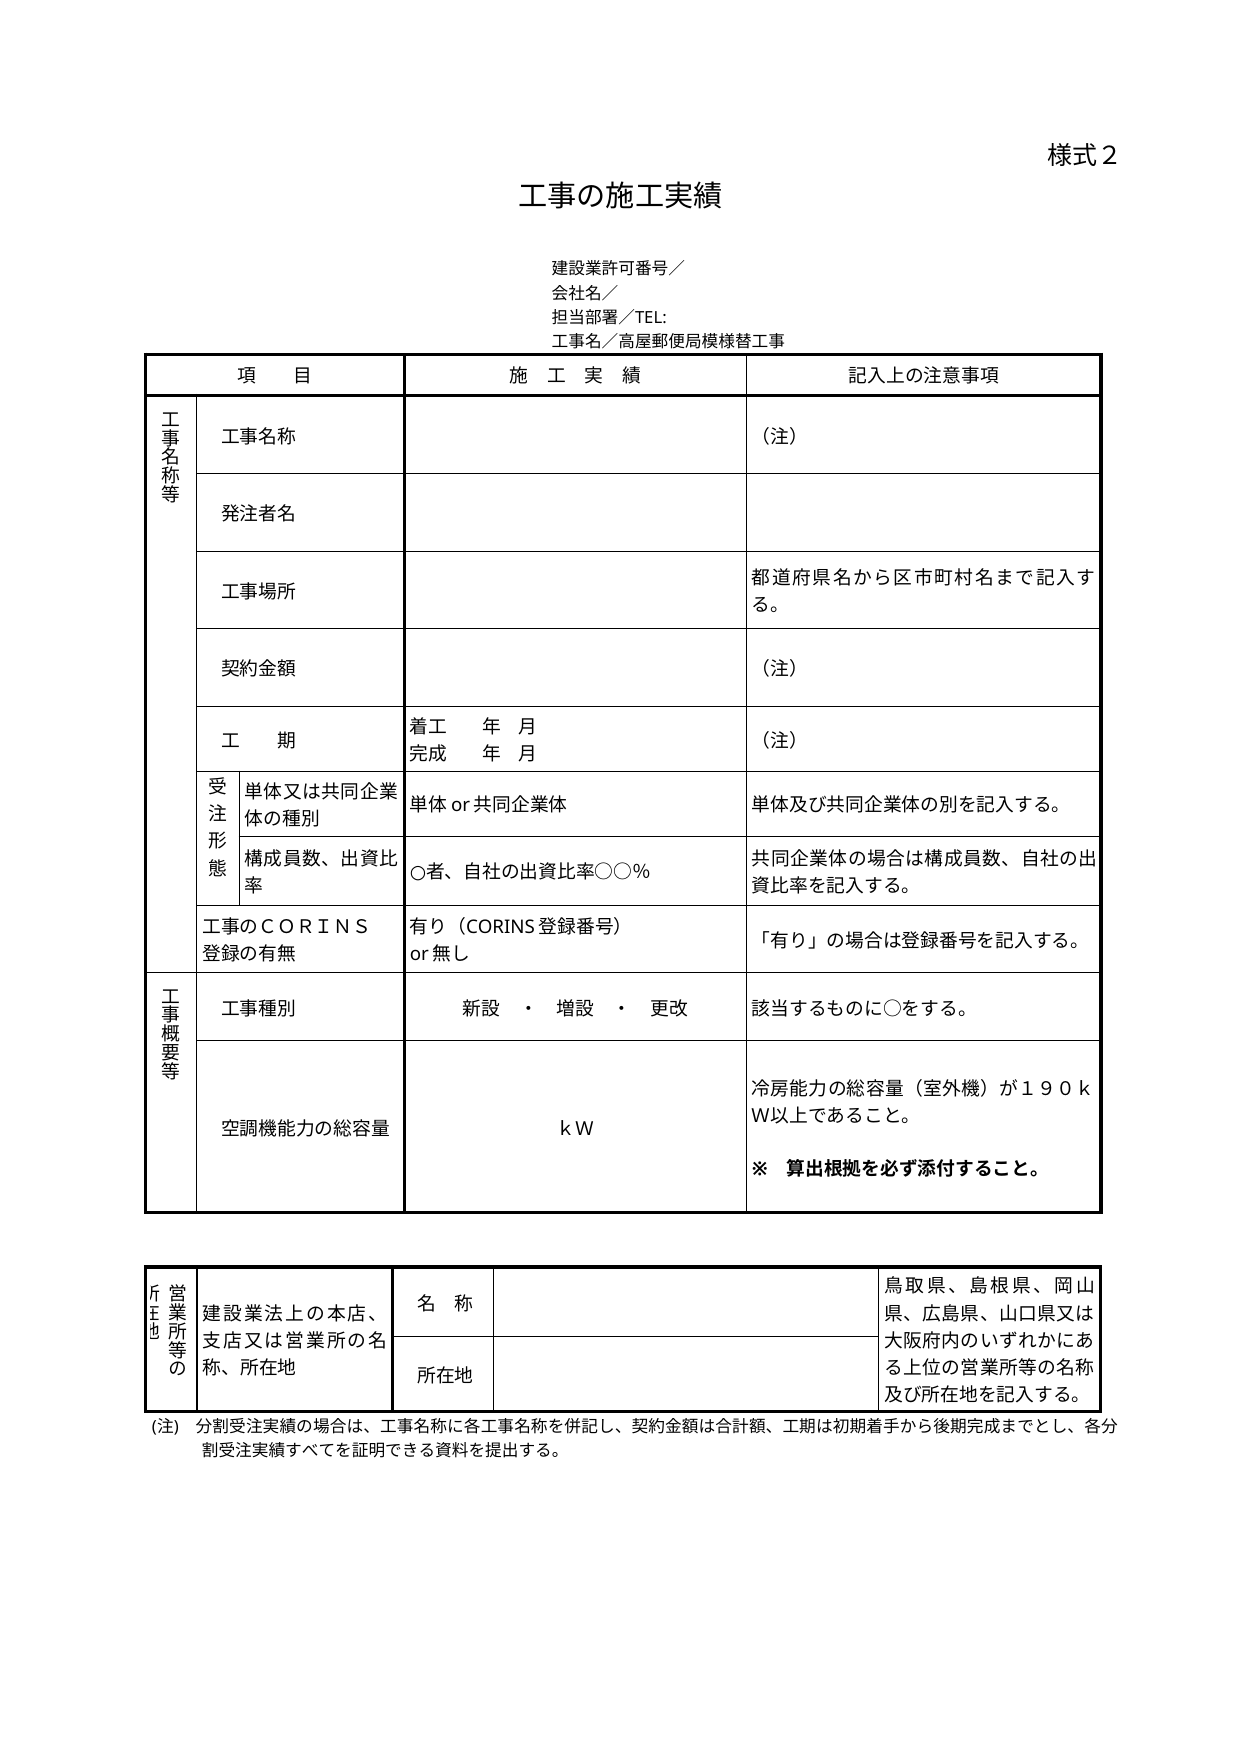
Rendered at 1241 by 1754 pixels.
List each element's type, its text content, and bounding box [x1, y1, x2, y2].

table_cell 新設 ・ 増設 ・ 更改 [406, 973, 746, 1040]
table_header 建設業法上の本店、支店又は営業所の名称、所在地 [198, 1269, 391, 1410]
table_cell 単体又は共同企業体の種別 [240, 772, 403, 836]
table_cell 該当するものに○をする。 [747, 973, 1099, 1040]
table_cell 工事名称 [197, 397, 403, 473]
table_cell 構成員数、出資比率 [240, 837, 403, 904]
table_cell 工事のＣＯＲＩＮＳ 登録の有無 [197, 906, 403, 972]
table_header 施 工 実 績 [406, 356, 746, 393]
table_cell ○者、自社の出資比率○○％ [406, 837, 746, 904]
table_cell （注） [747, 629, 1099, 706]
table_header [494, 1269, 878, 1336]
text (注) 分割受注実績の場合は、工事名称に各工事名称を併記し、契約金額は合計額、工期は初期着手から後期完成までとし、各分割受注実績すべてを証明できる資料を提出する。 [152, 1413, 1122, 1461]
text 工事名／高屋郵便局模様替工事 [118, 328, 1089, 352]
table_cell [406, 397, 746, 473]
table_cell 共同企業体の場合は構成員数、自社の出資比率を記入する。 [747, 837, 1099, 904]
table_cell [406, 629, 746, 706]
text 担当部署／TEL: [118, 304, 1089, 328]
table_cell 空調機能力の総容量 [197, 1041, 403, 1211]
table_cell ｋＷ [406, 1041, 746, 1211]
table_cell 工事名称等 [147, 397, 196, 972]
table_cell [747, 474, 1099, 551]
table_cell 「有り」の場合は登録番号を記入する。 [747, 906, 1099, 972]
table_cell 所在地 [394, 1337, 493, 1410]
table_cell 工 期 [197, 707, 403, 771]
table_cell 着工 年 月 完成 年 月 [406, 707, 746, 771]
table_cell [406, 552, 746, 628]
text 工事の施工実績 [118, 172, 1122, 214]
table_cell 単体or共同企業体 [406, 772, 746, 836]
text 様式２ [118, 136, 1122, 172]
table_cell 都道府県名から区市町村名まで記入する。 [747, 552, 1099, 628]
table_cell [406, 474, 746, 551]
table_cell 有り（CORINS登録番号） or無し [406, 906, 746, 972]
table_cell 工事概要等 [147, 973, 196, 1211]
table_header 名 称 [394, 1269, 493, 1336]
table_cell 契約金額 [197, 629, 403, 706]
table_cell 冷房能力の総容量（室外機）が１９０ｋＷ以上であること。 ※ 算出根拠を必ず添付すること。 [747, 1041, 1099, 1211]
table_header 鳥取県、島根県、岡山県、広島県、山口県又は大阪府内のいずれかにある上位の営業所等の名称及び所在地を記入する。 [879, 1269, 1099, 1410]
table_cell 発注者名 [197, 474, 403, 551]
table_cell 単体及び共同企業体の別を記入する。 [747, 772, 1099, 836]
table_cell 工事種別 [197, 973, 403, 1040]
table_cell （注） [747, 707, 1099, 771]
text 会社名／ [118, 279, 1089, 304]
table_cell （注） [747, 397, 1099, 473]
table_cell [494, 1337, 878, 1410]
table_header 記入上の注意事項 [747, 356, 1099, 393]
table_cell 受注形態 [197, 772, 239, 904]
table_cell 工事場所 [197, 552, 403, 628]
table_header 項 目 [147, 356, 403, 393]
text 建設業許可番号／ [118, 254, 1089, 279]
table_header 営業所等の 所在地 [147, 1269, 196, 1410]
